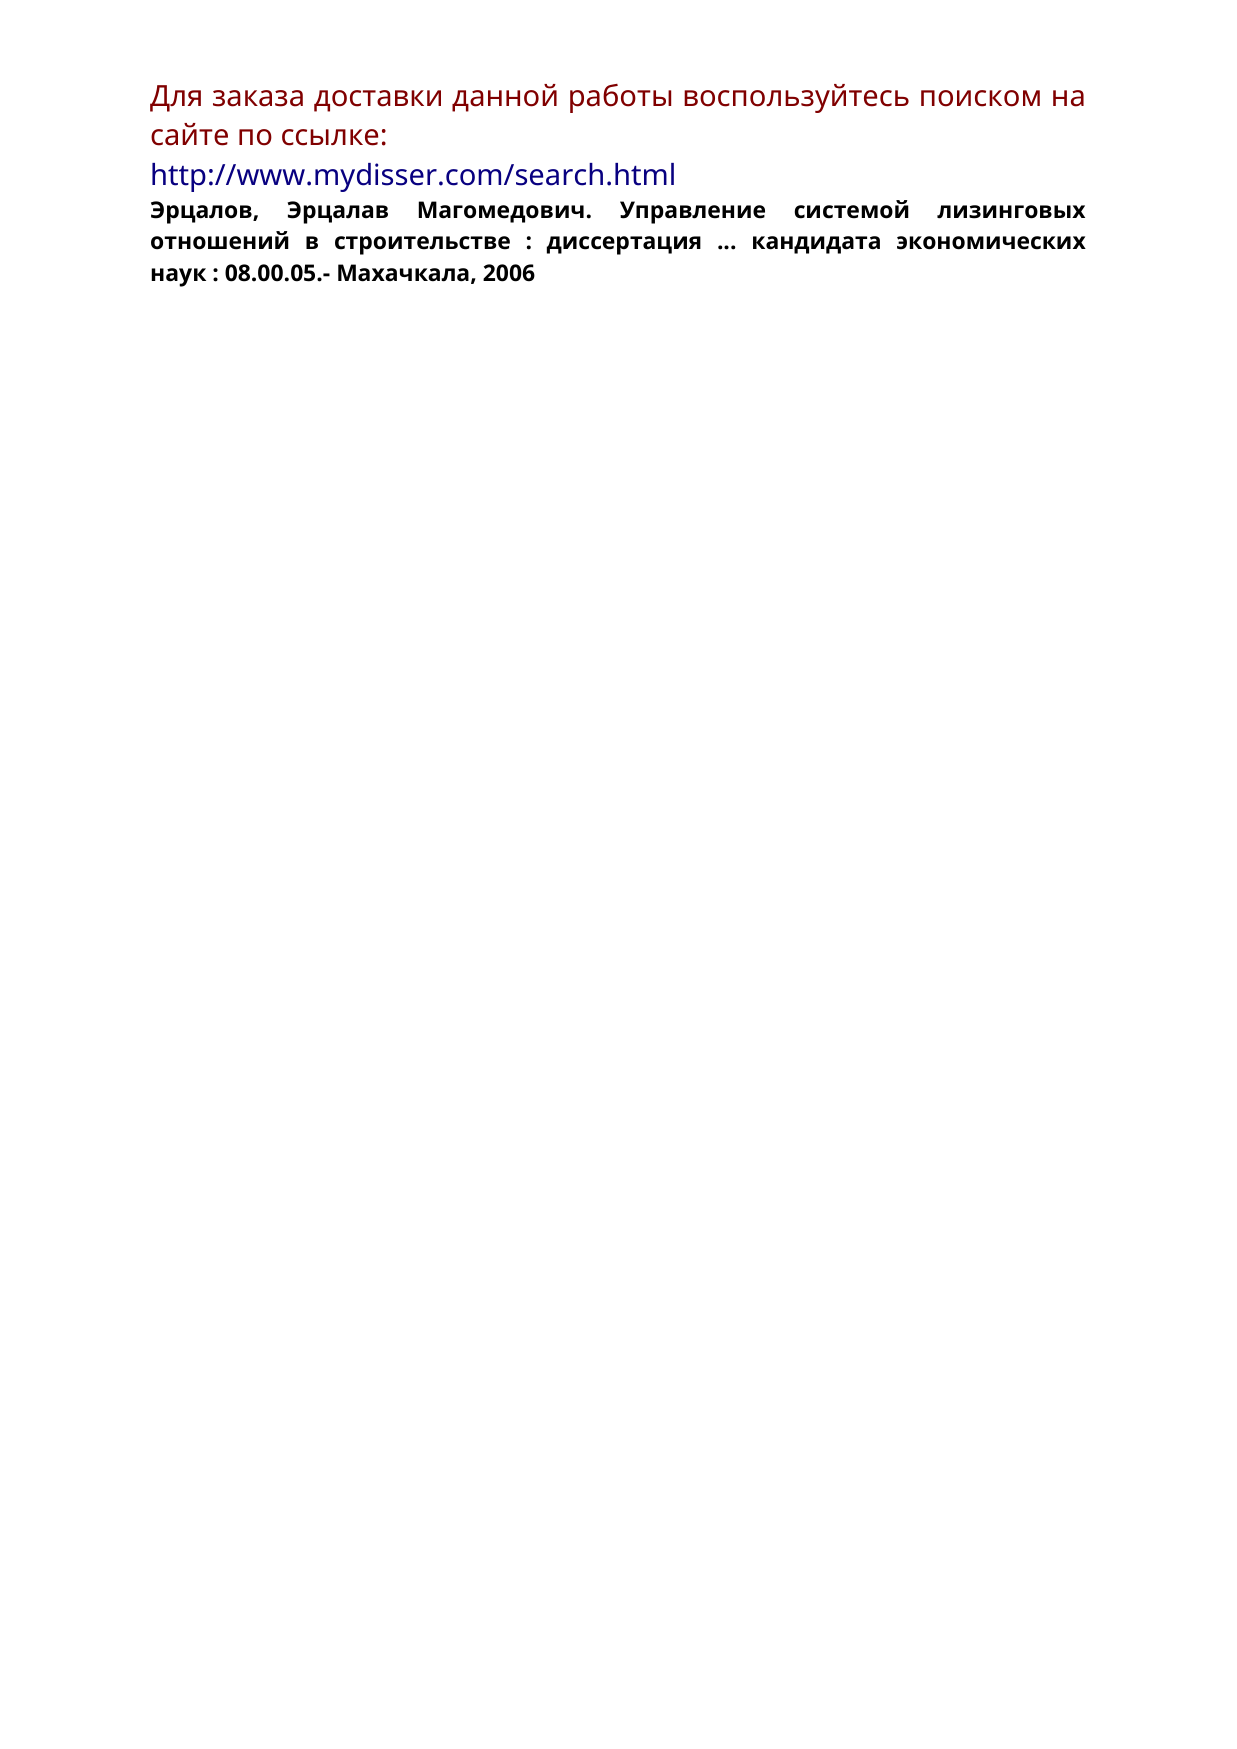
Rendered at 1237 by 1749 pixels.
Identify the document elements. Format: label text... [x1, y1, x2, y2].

text Эрцалов, Эрцалав Магомедович. Управление системой лизинговых отношений в строительстве : диссертация ... кандидата экономических наук : 08.00.05.- Махачкала, 2006 [150, 194, 1086, 288]
